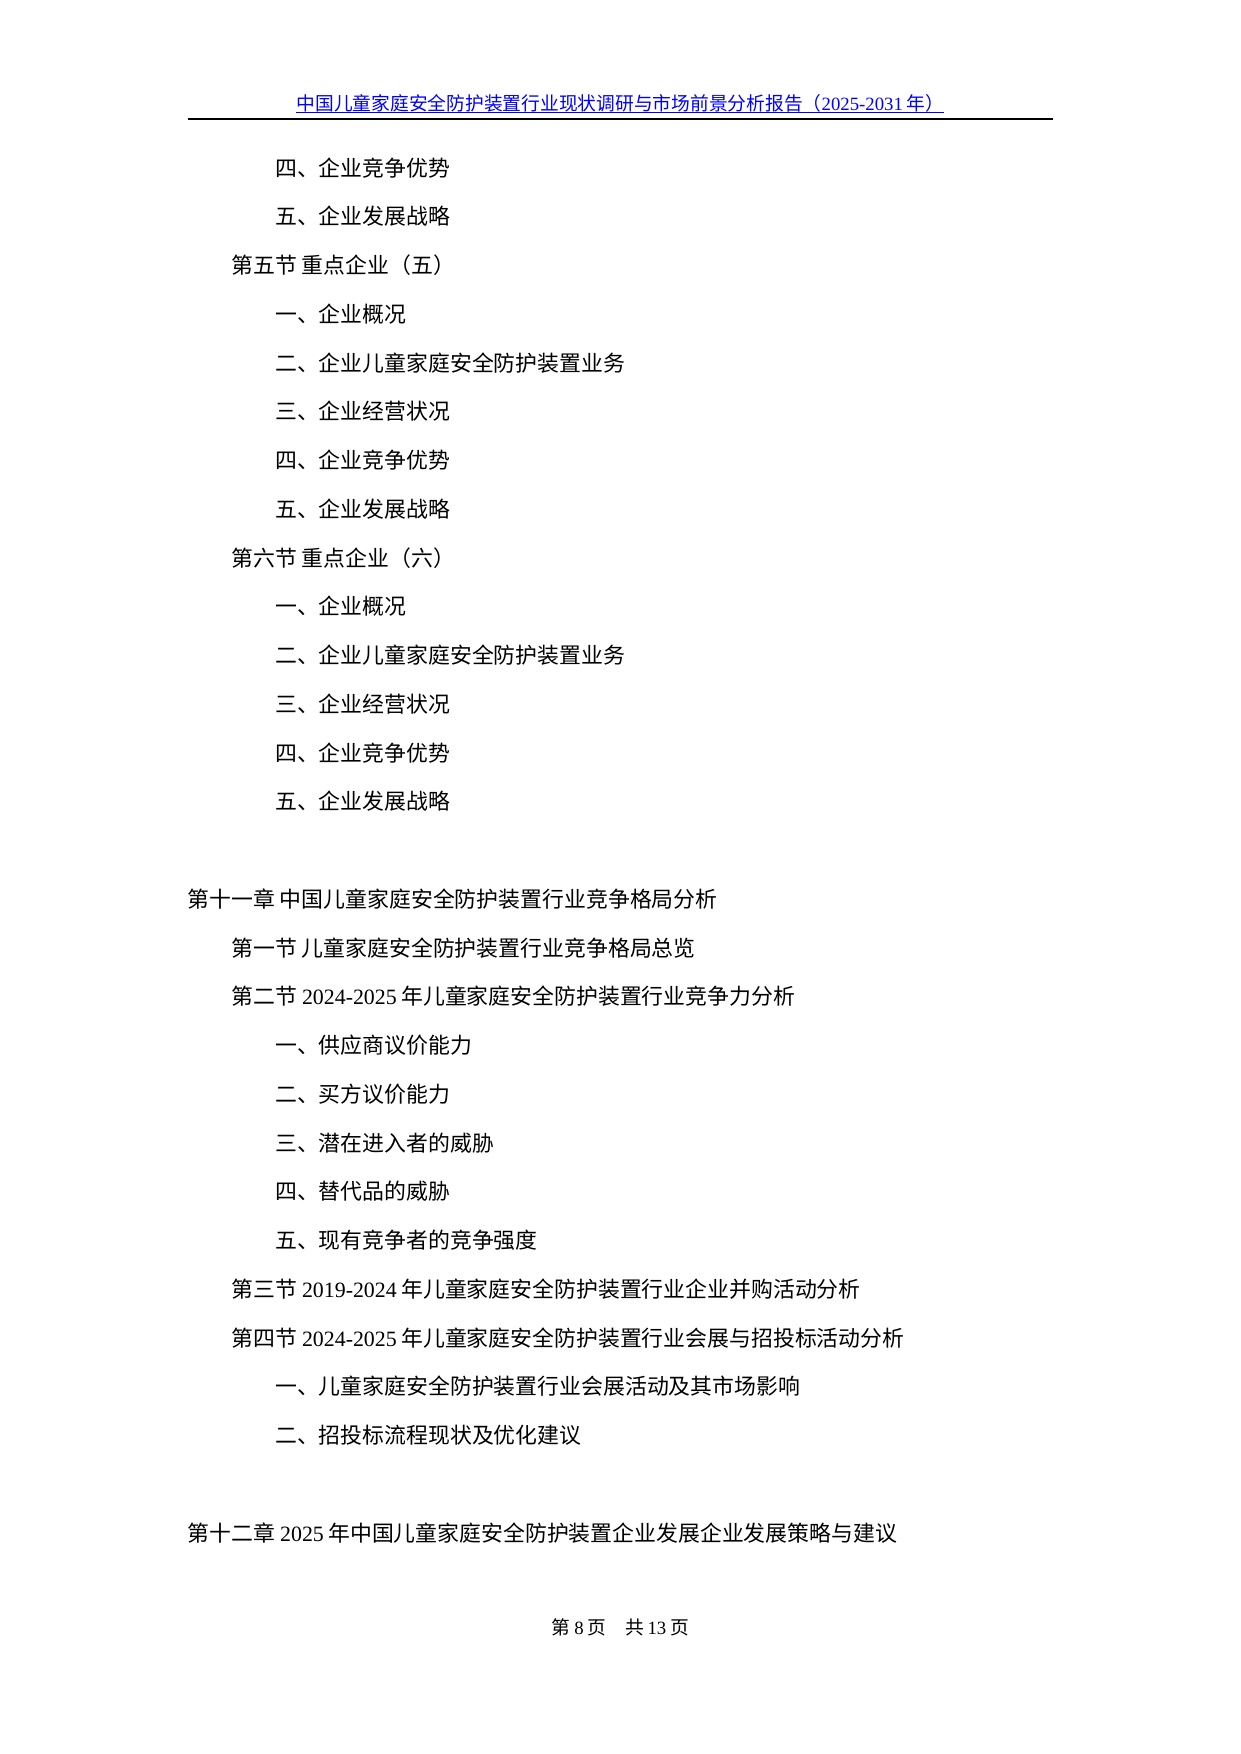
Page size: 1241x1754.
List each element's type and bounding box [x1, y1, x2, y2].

text [187, 150, 1053, 1548]
